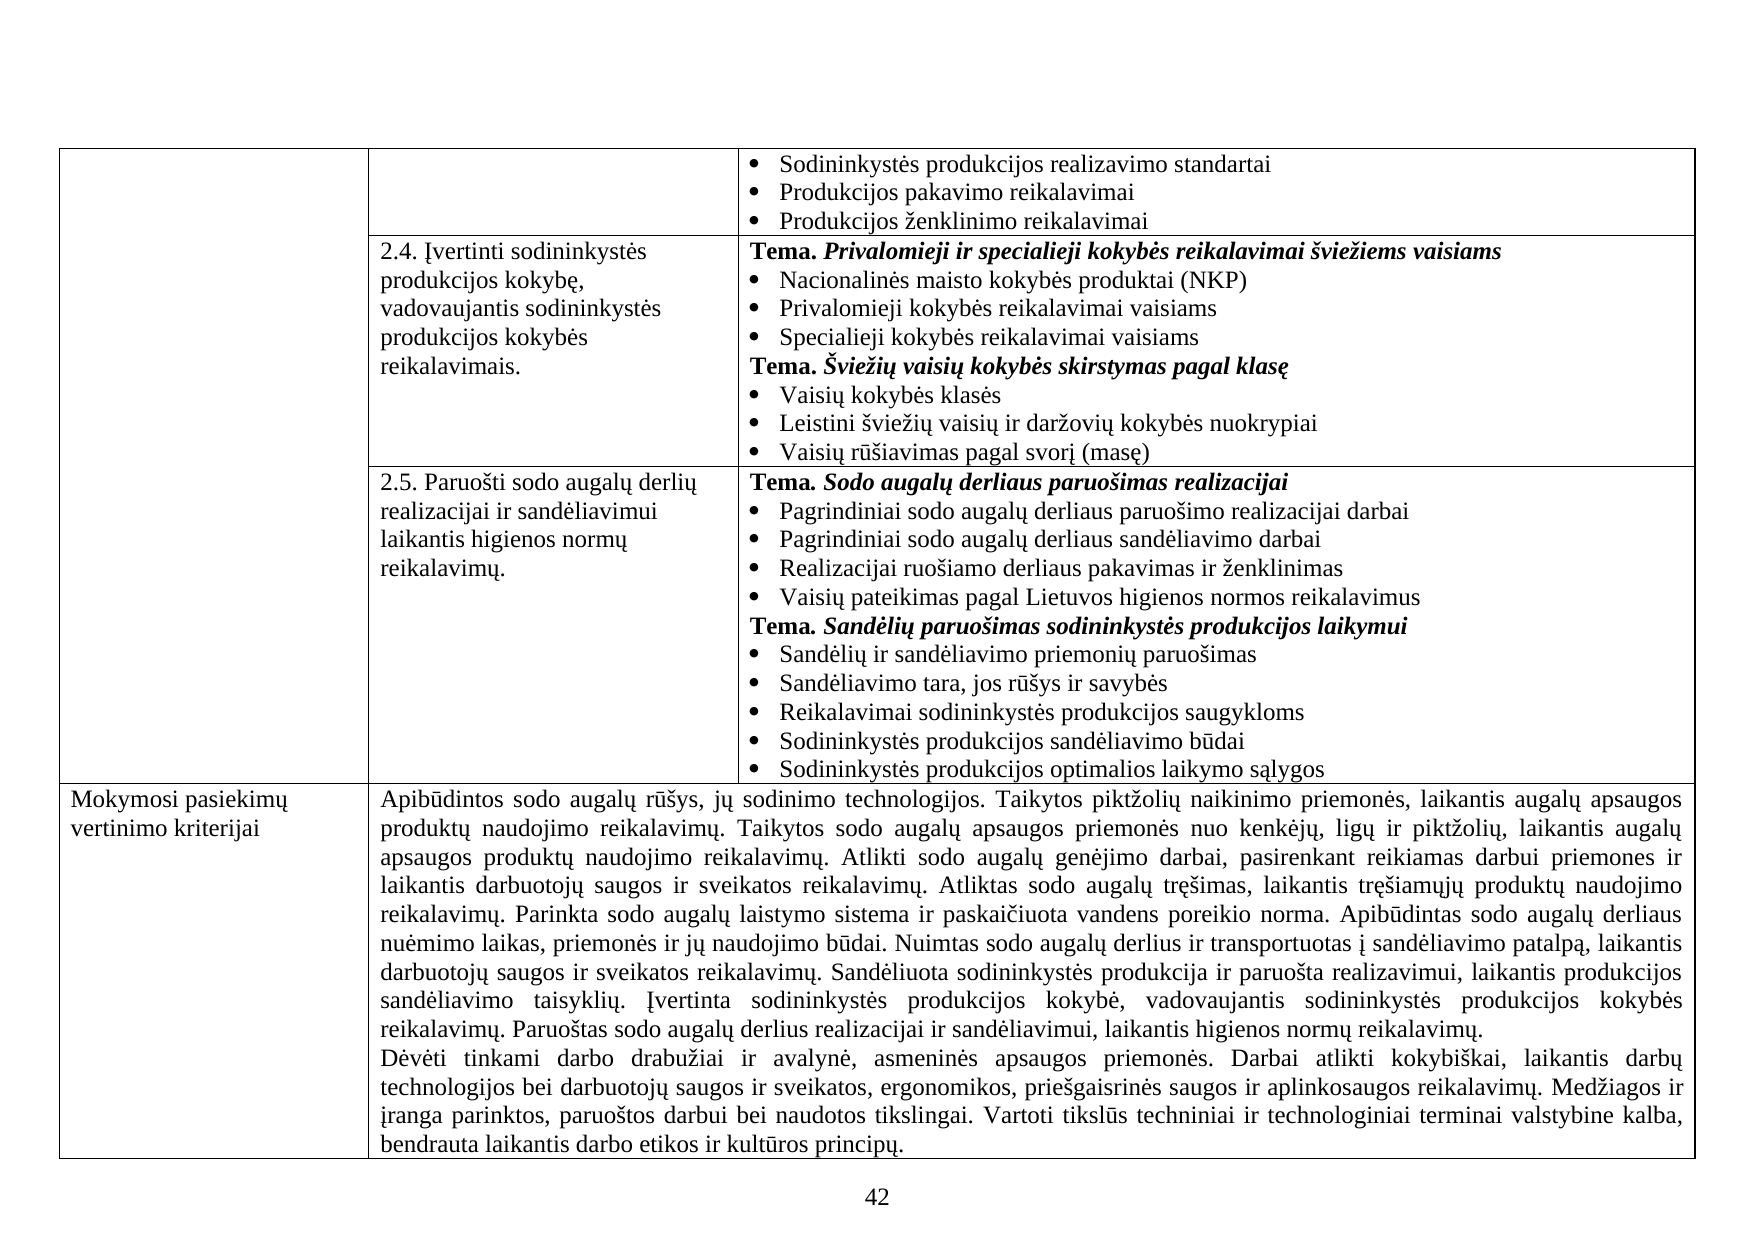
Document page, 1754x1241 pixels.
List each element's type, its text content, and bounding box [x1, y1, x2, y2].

table_cell Tema. Sodo augalų derliaus paruošimas realizacijai Pagrindiniai sodo augalų derliaus paruošimo realizacijai darbai Pagrindiniai sodo augalų derliaus sandėliavimo darbai Realizacijai ruošiamo derliaus pakavimas ir ženklinimas Vaisių pateikimas pagal Lietuvos higienos normos reikalavimus Tema. Sandėlių paruošimas sodininkystės produkcijos laikymui Sandėlių ir sandėliavimo priemonių paruošimas Sandėliavimo tara, jos rūšys ir savybės Reikalavimai sodininkystės produkcijos saugykloms Sodininkystės produkcijos sandėliavimo būdai Sodininkystės produkcijos optimalios laikymo sąlygos [739, 467, 1694, 783]
table_cell 2.5. Paruošti sodo augalų derlių realizacijai ir sandėliavimui laikantis higienos normų reikalavimų. [369, 467, 738, 783]
table_cell 2.4. Įvertinti sodininkystės produkcijos kokybę, vadovaujantis sodininkystės produkcijos kokybės reikalavimais. [369, 236, 738, 466]
table_cell Tema. Privalomieji ir specialieji kokybės reikalavimai šviežiems vaisiams Nacionalinės maisto kokybės produktai (NKP) Privalomieji kokybės reikalavimai vaisiams Specialieji kokybės reikalavimai vaisiams Tema. Šviežių vaisių kokybės skirstymas pagal klasę Vaisių kokybės klasės Leistini šviežių vaisių ir daržovių kokybės nuokrypiai Vaisių rūšiavimas pagal svorį (masę) [739, 236, 1694, 466]
table_cell Apibūdintos sodo augalų rūšys, jų sodinimo technologijos. Taikytos piktžolių naikinimo priemonės, laikantis augalų apsaugos produktų naudojimo reikalavimų. Taikytos sodo augalų apsaugos priemonės nuo kenkėjų, ligų ir piktžolių, laikantis augalų apsaugos produktų naudojimo reikalavimų. Atlikti sodo augalų genėjimo darbai, pasirenkant reikiamas darbui priemones ir laikantis darbuotojų saugos ir sveikatos reikalavimų. Atliktas sodo augalų tręšimas, laikantis tręšiamųjų produktų naudojimo reikalavimų. Parinkta sodo augalų laistymo sistema ir paskaičiuota vandens poreikio norma. Apibūdintas sodo augalų derliaus nuėmimo laikas, priemonės ir jų naudojimo būdai. Nuimtas sodo augalų derlius ir transportuotas į sandėliavimo patalpą, laikantis darbuotojų saugos ir sveikatos reikalavimų. Sandėliuota sodininkystės produkcija ir paruošta realizavimui, laikantis produkcijos sandėliavimo taisyklių. Įvertinta sodininkystės produkcijos kokybė, vadovaujantis sodininkystės produkcijos kokybės reikalavimų. Paruoštas sodo augalų derlius realizacijai ir sandėliavimui, laikantis higienos normų reikalavimų. Dėvėti tinkami darbo drabužiai ir avalynė, asmeninės apsaugos priemonės. Darbai atlikti kokybiškai, laikantis darbų technologijos bei darbuotojų saugos ir sveikatos, ergonomikos, priešgaisrinės saugos ir aplinkosaugos reikalavimų. Medžiagos ir įranga parinktos, paruoštos darbui bei naudotos tikslingai. Vartoti tikslūs techniniai ir technologiniai terminai valstybine kalba, bendrauta laikantis darbo etikos ir kultūros principų. [369, 784, 1694, 1158]
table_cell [739, 149, 1694, 235]
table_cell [369, 149, 738, 235]
table_cell Mokymosi pasiekimų vertinimo kriterijai [60, 784, 368, 1158]
